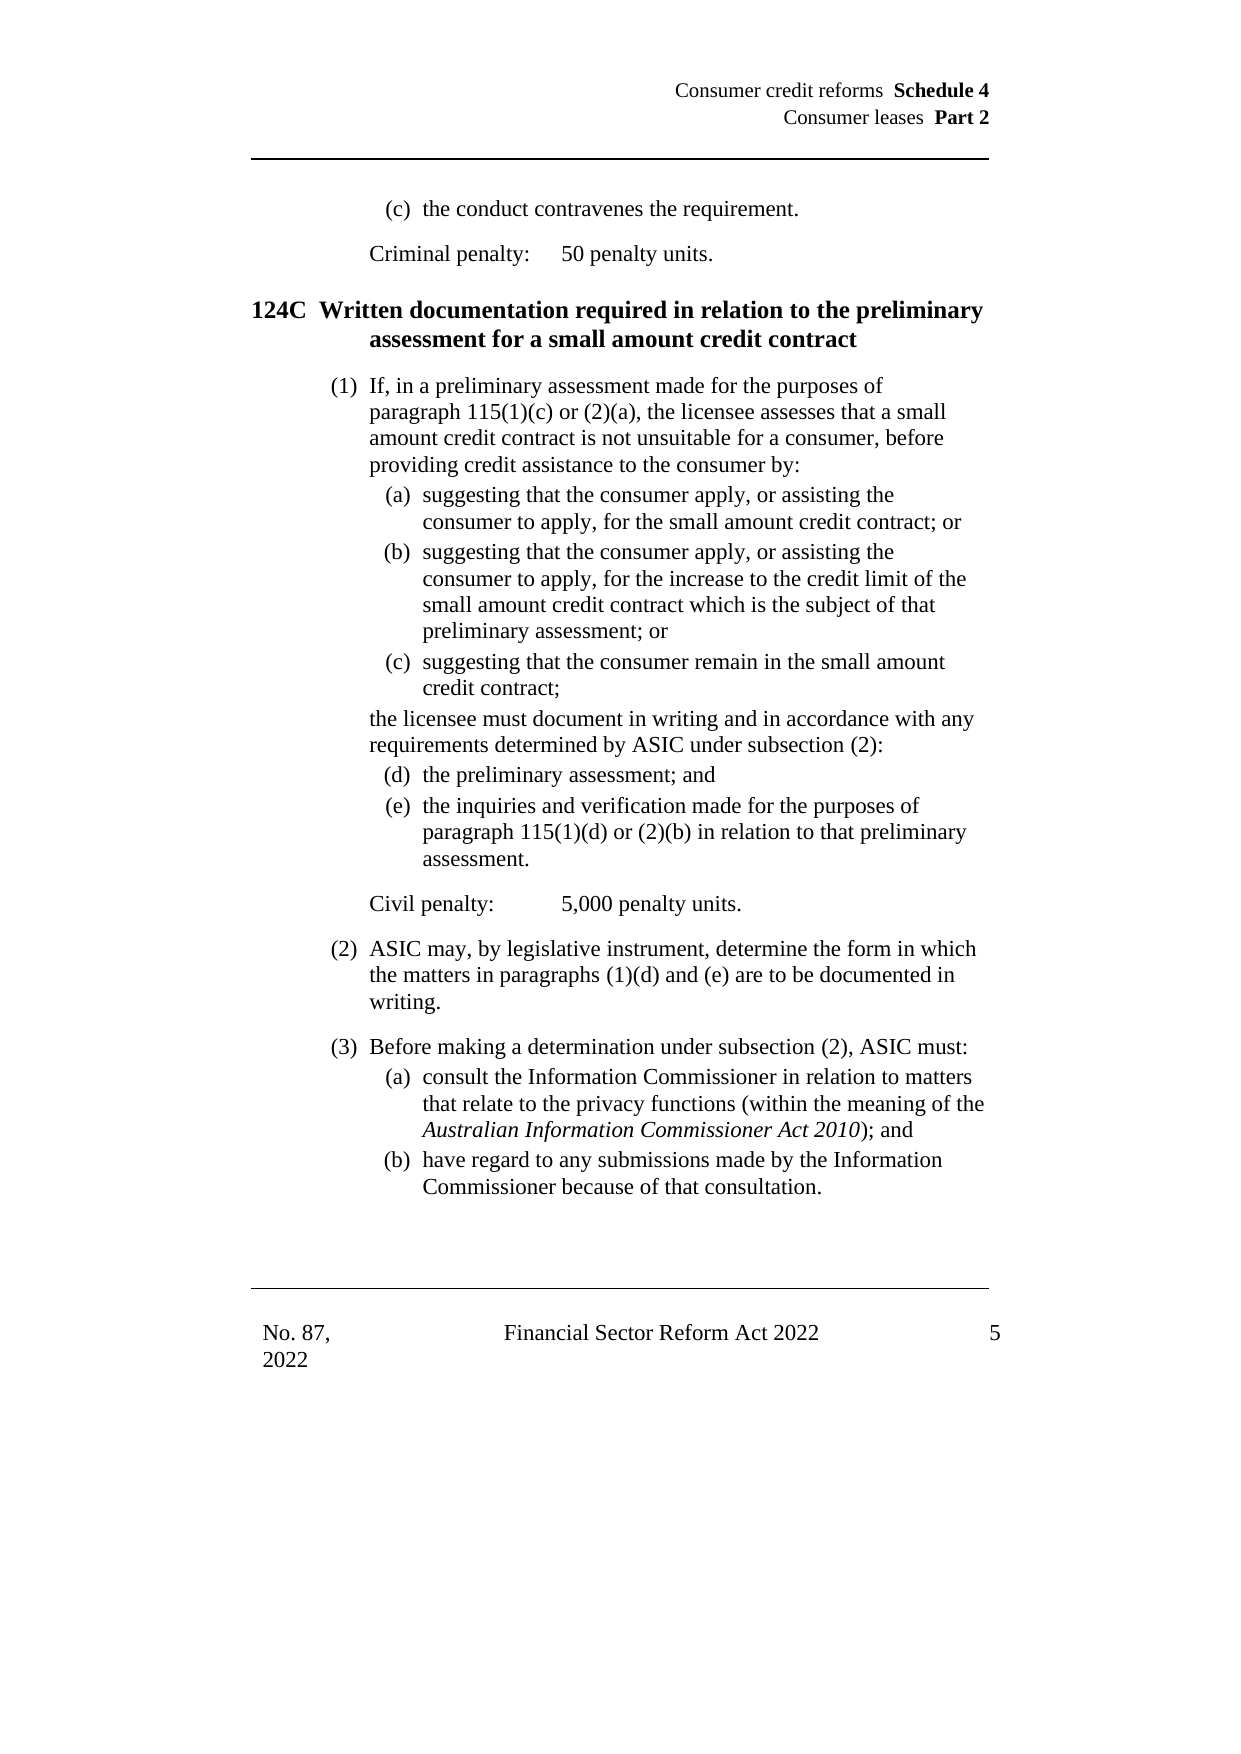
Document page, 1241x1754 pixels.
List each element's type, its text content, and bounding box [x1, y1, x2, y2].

text (d) the preliminary assessment; and [251, 762, 989, 788]
text (b) suggesting that the consumer apply, or assisting the consumer to apply, for the increase to the credit limit of the small amount credit contract which is the subject of that preliminary assessment; or [251, 538, 989, 644]
text Civil penalty: 5,000 penalty units. [369, 890, 989, 916]
text (2) ASIC may, by legislative instrument, determine the form in which the matters in paragraphs (1)(d) and (e) are to be documented in writing. [251, 935, 989, 1014]
text 124C Written documentation required in relation to the preliminary assessment for a small amount credit contract [251, 296, 989, 353]
text (a) suggesting that the consumer apply, or assisting the consumer to apply, for the small amount credit contract; or [251, 481, 989, 534]
text (e) the inquiries and verification made for the purposes of paragraph 115(1)(d) or (2)(b) in relation to that preliminary assessment. [251, 792, 989, 871]
text (3) Before making a determination under subsection (2), ASIC must: [251, 1033, 989, 1059]
text the licensee must document in writing and in accordance with any requirements determined by ASIC under subsection (2): [369, 705, 989, 757]
text (b) have regard to any submissions made by the Information Commissioner because of that consultation. [251, 1147, 989, 1199]
text (c) suggesting that the consumer remain in the small amount credit contract; [251, 648, 989, 701]
text (1) If, in a preliminary assessment made for the purposes of paragraph 115(1)(c) or (2)(a), the licensee assesses that a small amount credit contract is not unsuitable for a consumer, before providing credit assistance to the consumer by: [251, 372, 989, 477]
text Criminal penalty: 50 penalty units. [369, 240, 989, 266]
text (c) the conduct contravenes the requirement. [251, 195, 989, 221]
text (a) consult the Information Commissioner in relation to matters that relate to the privacy functions (within the meaning of the Australian Information Commissioner Act 2010); and [251, 1063, 989, 1142]
